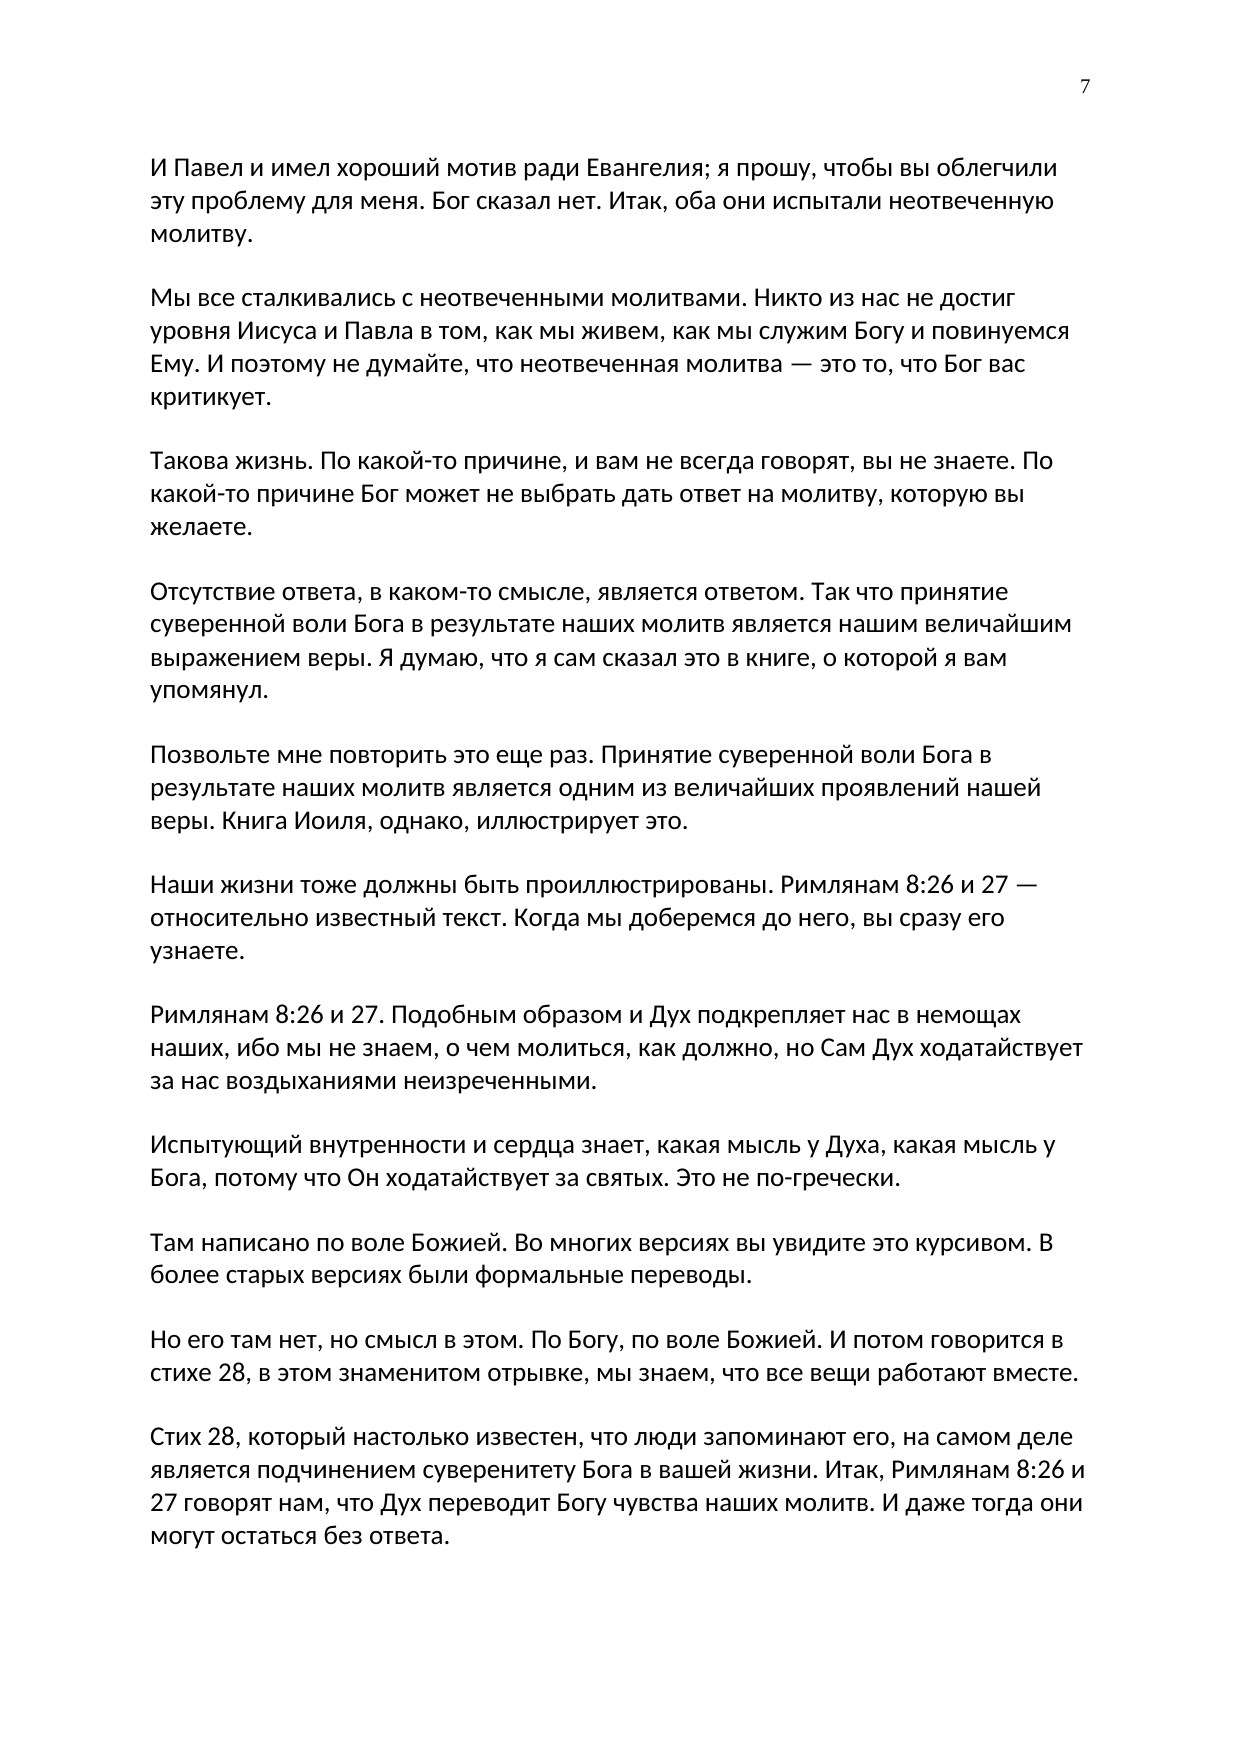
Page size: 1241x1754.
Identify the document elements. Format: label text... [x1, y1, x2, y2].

text Римлянам 8:26 и 27. Подобным образом и Дух подкрепляет нас в немощах наших, ибо мы не знаем, о чем молиться, как должно, но Сам Дух ходатайствует за нас воздыханиями неизреченными. [150, 997, 1090, 1096]
text Позвольте мне повторить это еще раз. Принятие суверенной воли Бога в результате наших молитв является одним из величайших проявлений нашей веры. Книга Иоиля, однако, иллюстрирует это. [150, 737, 1090, 836]
text Испытующий внутренности и сердца знает, какая мысль у Духа, какая мысль у Бога, потому что Он ходатайствует за святых. Это не по-гречески. [150, 1127, 1090, 1193]
text Отсутствие ответа, в каком-то смысле, является ответом. Так что принятие суверенной воли Бога в результате наших молитв является нашим величайшим выражением веры. Я думаю, что я сам сказал это в книге, о которой я вам упомянул. [150, 574, 1090, 706]
text Такова жизнь. По какой-то причине, и вам не всегда говорят, вы не знаете. По какой-то причине Бог может не выбрать дать ответ на молитву, которую вы желаете. [150, 443, 1090, 542]
text Наши жизни тоже должны быть проиллюстрированы. Римлянам 8:26 и 27 — относительно известный текст. Когда мы доберемся до него, вы сразу его узнаете. [150, 867, 1090, 966]
text Там написано по воле Божией. Во многих версиях вы увидите это курсивом. В более старых версиях были формальные переводы. [150, 1225, 1090, 1291]
text Стих 28, который настолько известен, что люди запоминают его, на самом деле является подчинением суверенитету Бога в вашей жизни. Итак, Римлянам 8:26 и 27 говорят нам, что Дух переводит Богу чувства наших молитв. И даже тогда они могут остаться без ответа. [150, 1419, 1090, 1551]
text И Павел и имел хороший мотив ради Евангелия; я прошу, чтобы вы облегчили эту проблему для меня. Бог сказал нет. Итак, оба они испытали неотвеченную молитву. [150, 150, 1090, 249]
text Но его там нет, но смысл в этом. По Богу, по воле Божией. И потом говорится в стихе 28, в этом знаменитом отрывке, мы знаем, что все вещи работают вместе. [150, 1322, 1090, 1388]
text Мы все сталкивались с неотвеченными молитвами. Никто из нас не достиг уровня Иисуса и Павла в том, как мы живем, как мы служим Богу и повинуемся Ему. И поэтому не думайте, что неотвеченная молитва — это то, что Бог вас критикует. [150, 280, 1090, 412]
